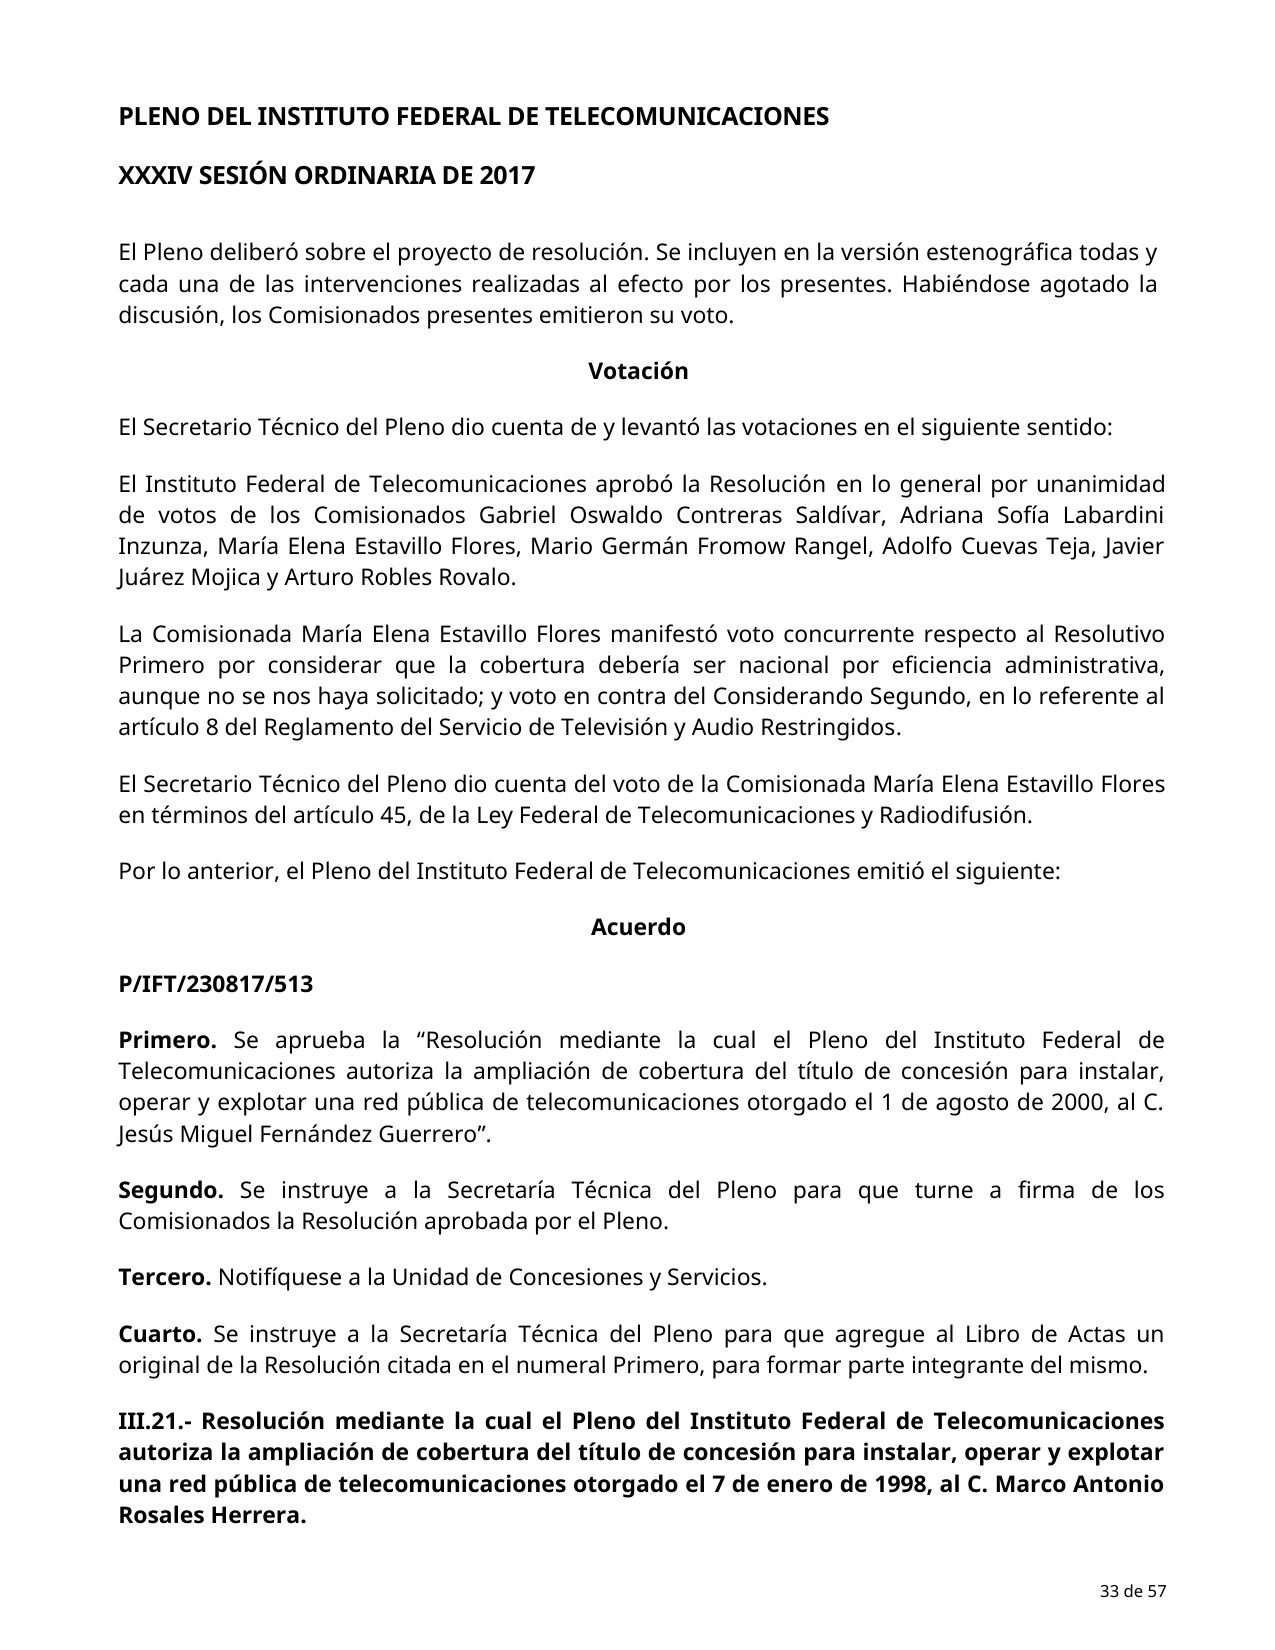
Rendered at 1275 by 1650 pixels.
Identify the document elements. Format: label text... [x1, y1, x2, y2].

text Votación [118, 355, 1159, 386]
text III.21.- Resolución mediante la cual el Pleno del Instituto Federal de Telecomunicaciones autoriza la ampliación de cobertura del título de concesión para instalar, operar y explotar una red pública de telecomunicaciones otorgado el 7 de enero de 1998, al C. Marco Antonio Rosales Herrera. [118, 1405, 1166, 1530]
text El Instituto Federal de Telecomunicaciones aprobó la Resolución en lo general por unanimidad de votos de los Comisionados Gabriel Oswaldo Contreras Saldívar, Adriana Sofía Labardini Inzunza, María Elena Estavillo Flores, Mario Germán Fromow Rangel, Adolfo Cuevas Teja, Javier Juárez Mojica y Arturo Robles Rovalo. [118, 467, 1166, 592]
text El Secretario Técnico del Pleno dio cuenta de y levantó las votaciones en el siguiente sentido: [118, 411, 1159, 442]
text El Pleno deliberó sobre el proyecto de resolución. Se incluyen en la versión estenográfica todas y cada una de las intervenciones realizadas al efecto por los presentes. Habiéndose agotado la discusión, los Comisionados presentes emitieron su voto. [118, 236, 1159, 330]
text Segundo. Se instruye a la Secretaría Técnica del Pleno para que turne a firma de los Comisionados la Resolución aprobada por el Pleno. [118, 1174, 1166, 1236]
text La Comisionada María Elena Estavillo Flores manifestó voto concurrente respecto al Resolutivo Primero por considerar que la cobertura debería ser nacional por eficiencia administrativa, aunque no se nos haya solicitado; y voto en contra del Considerando Segundo, en lo referente al artículo 8 del Reglamento del Servicio de Televisión y Audio Restringidos. [118, 617, 1166, 742]
text Primero. Se aprueba la “Resolución mediante la cual el Pleno del Instituto Federal de Telecomunicaciones autoriza la ampliación de cobertura del título de concesión para instalar, operar y explotar una red pública de telecomunicaciones otorgado el 1 de agosto de 2000, al C. Jesús Miguel Fernández Guerrero”. [118, 1024, 1166, 1149]
text P/IFT/230817/513 [118, 967, 1166, 999]
text El Secretario Técnico del Pleno dio cuenta del voto de la Comisionada María Elena Estavillo Flores en términos del artículo 45, de la Ley Federal de Telecomunicaciones y Radiodifusión. [118, 767, 1166, 830]
text Cuarto. Se instruye a la Secretaría Técnica del Pleno para que agregue al Libro de Actas un original de la Resolución citada en el numeral Primero, para formar parte integrante del mismo. [118, 1317, 1166, 1380]
text Por lo anterior, el Pleno del Instituto Federal de Telecomunicaciones emitió el siguiente: [118, 855, 1166, 886]
text Tercero. Notifíquese a la Unidad de Concesiones y Servicios. [118, 1261, 1166, 1292]
text Acuerdo [118, 911, 1159, 942]
